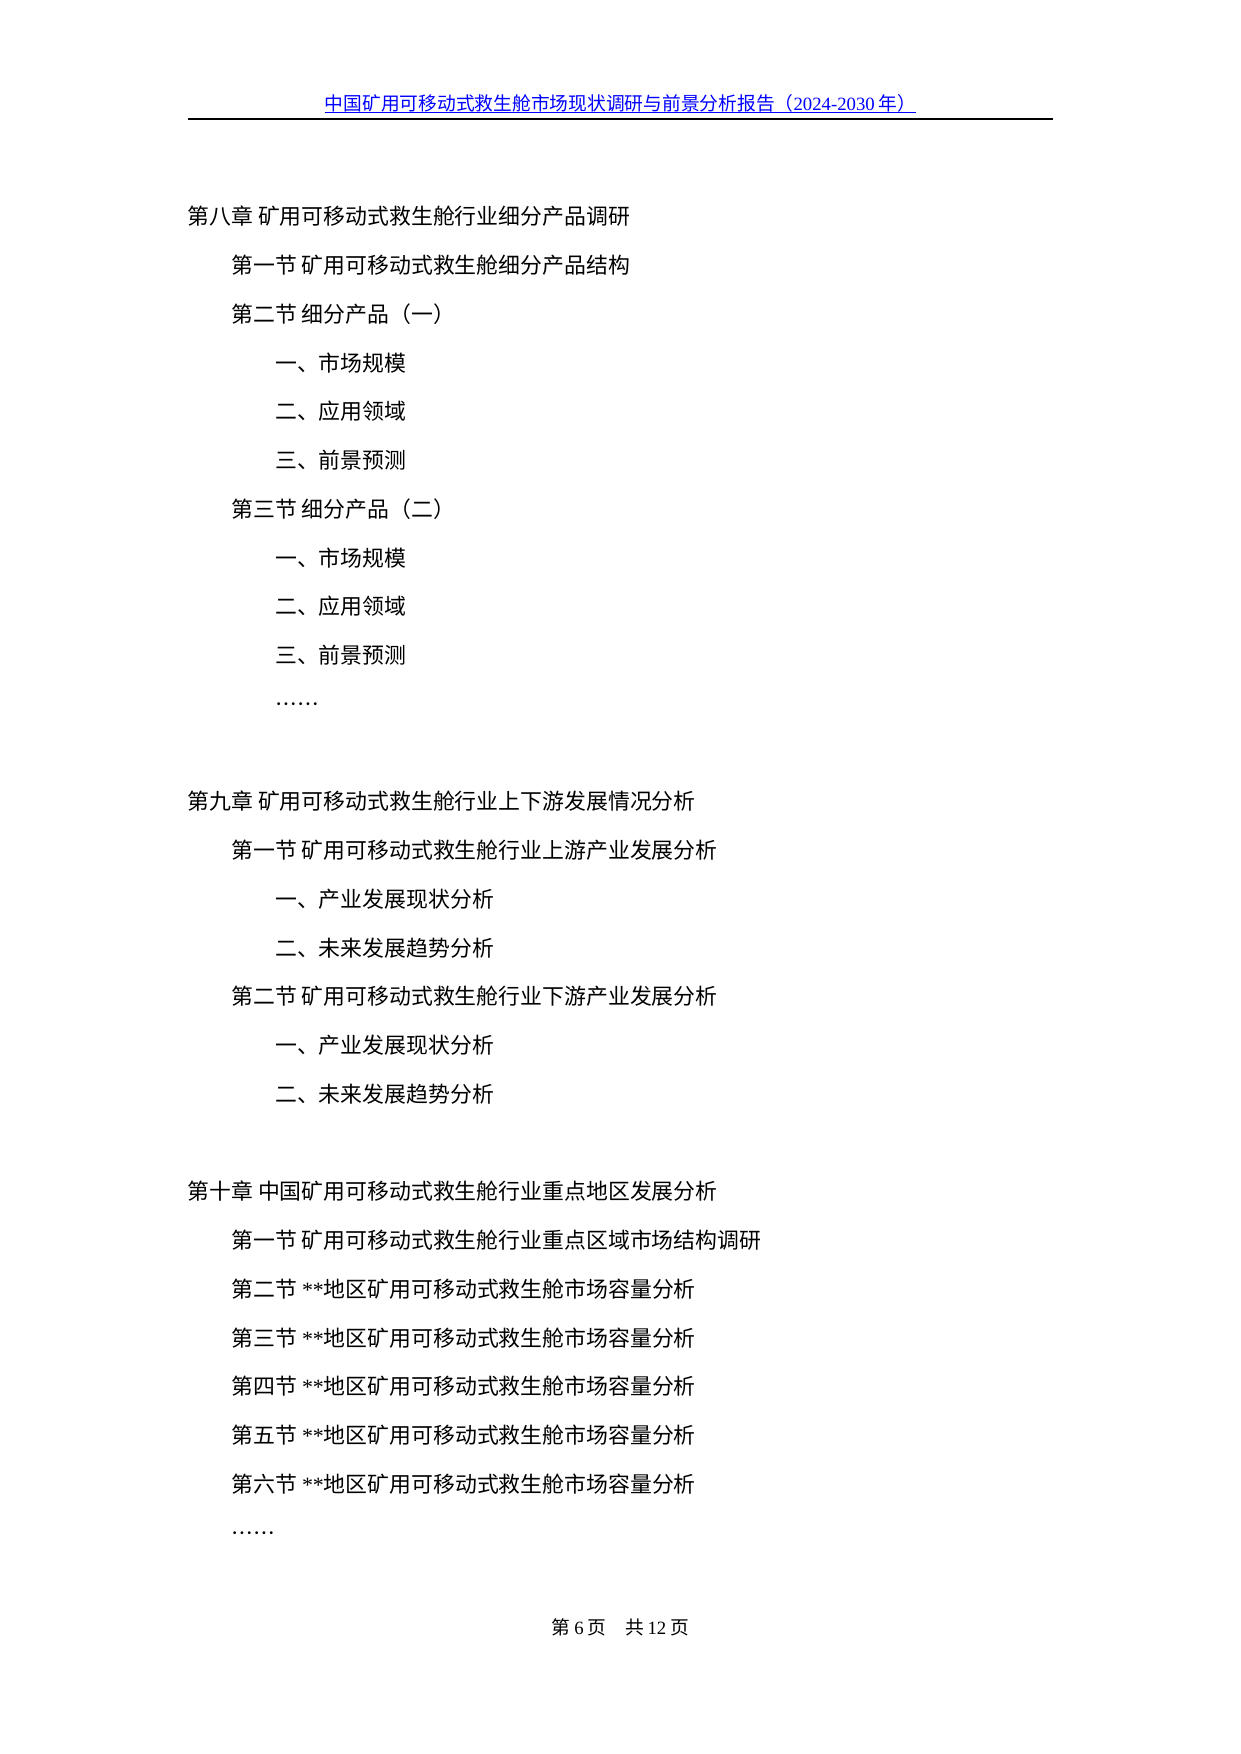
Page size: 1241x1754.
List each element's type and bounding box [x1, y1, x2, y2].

text [187, 150, 1053, 1548]
